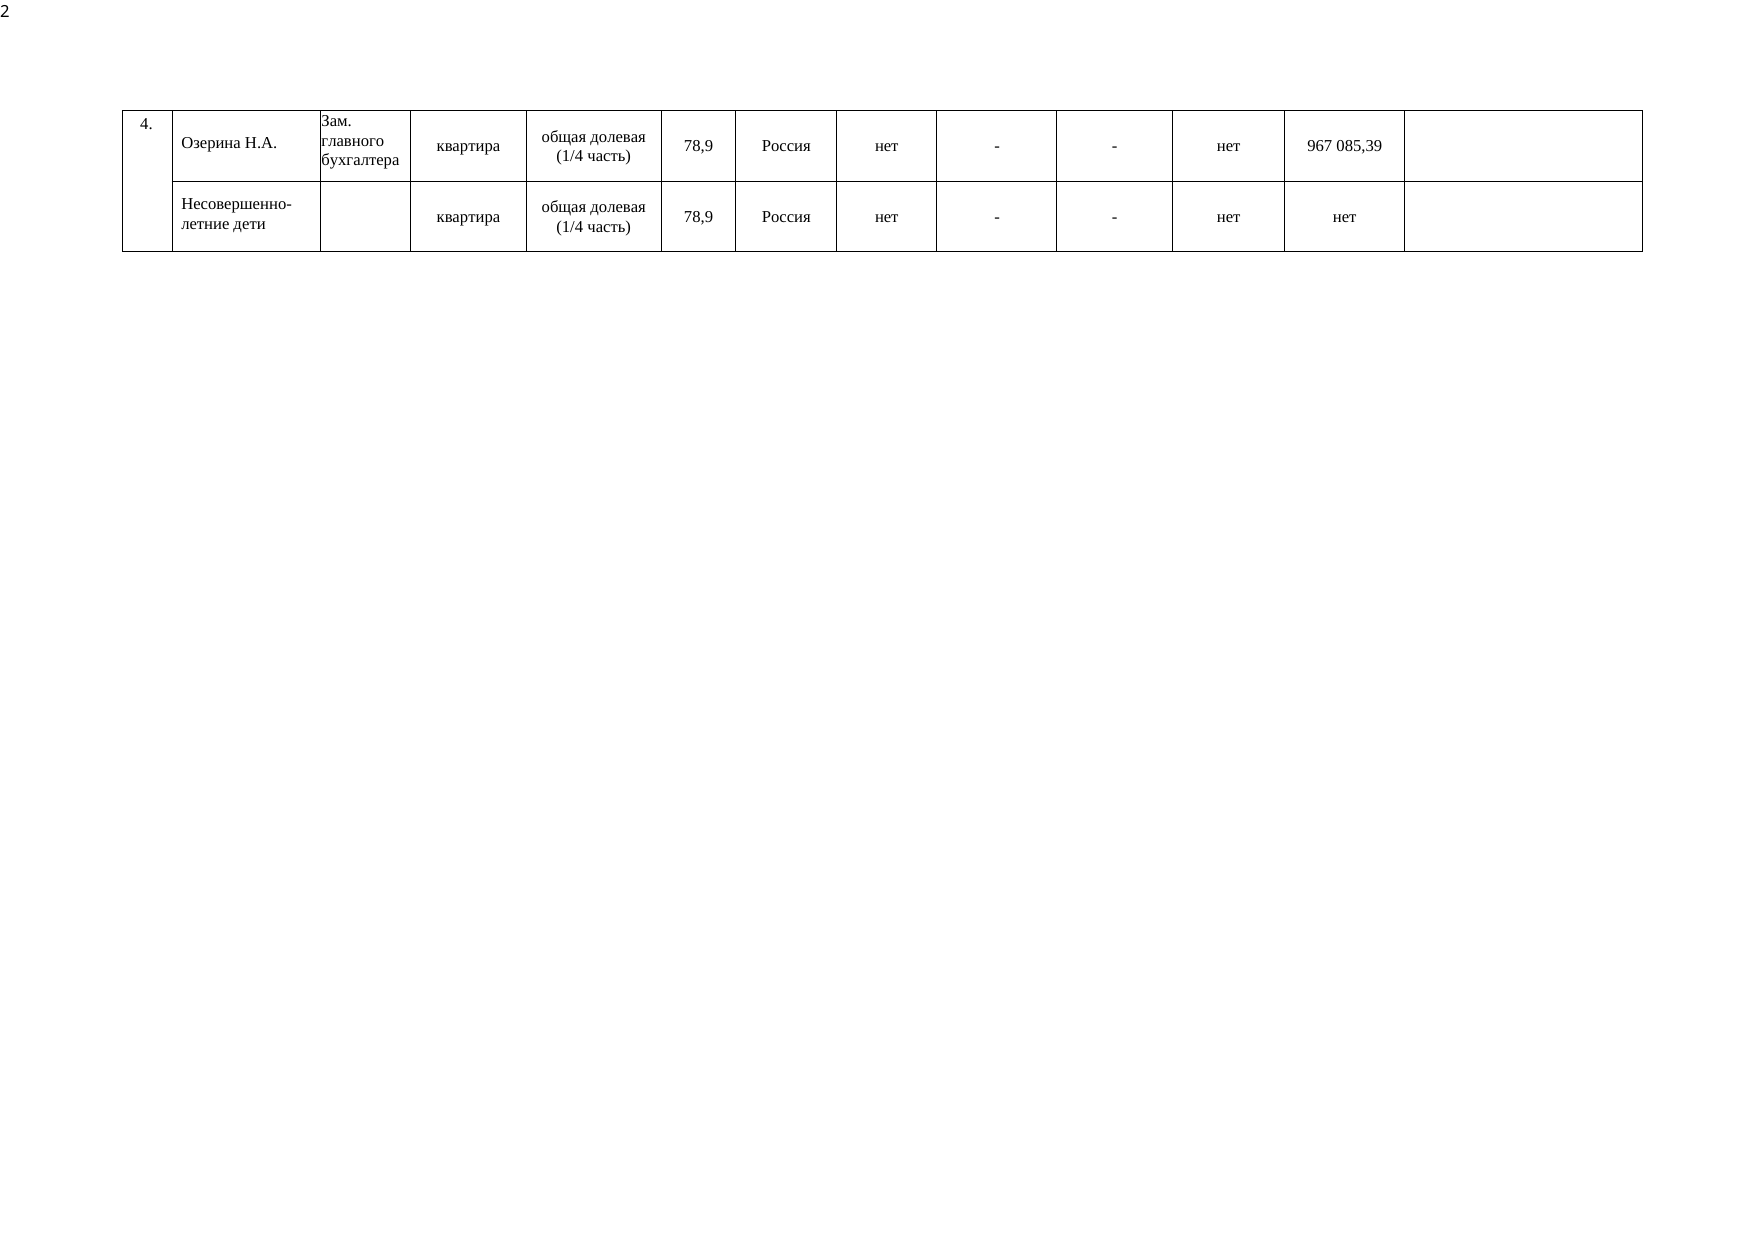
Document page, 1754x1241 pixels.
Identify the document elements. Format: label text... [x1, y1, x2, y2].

table_cell - [937, 111, 1056, 181]
table_cell 4. [123, 111, 172, 251]
table_cell 78,9 [662, 111, 735, 181]
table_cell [527, 111, 661, 181]
table_cell Россия [736, 182, 836, 251]
table_cell нет [837, 111, 936, 181]
table_cell нет [1173, 111, 1284, 181]
table_cell [1405, 182, 1642, 251]
table_cell нет [1285, 182, 1404, 251]
table_cell [321, 182, 410, 251]
table_cell Озерина Н.А. [173, 111, 320, 181]
table_cell - [937, 182, 1056, 251]
table_cell Россия [736, 111, 836, 181]
table_cell 967 085,39 [1285, 111, 1404, 181]
table_cell - [1057, 182, 1172, 251]
table_cell 78,9 [662, 182, 735, 251]
table_cell Несовершеннолетние дети [173, 182, 320, 251]
table_cell нет [837, 182, 936, 251]
table_cell нет [1173, 182, 1284, 251]
table_cell квартира [411, 111, 526, 181]
table_cell общая долевая (1/4 часть) [527, 182, 661, 251]
table_cell квартира [411, 182, 526, 251]
table_cell - [1057, 111, 1172, 181]
table_cell [1405, 111, 1642, 181]
table_cell Зам. главного бухгалтера [321, 111, 410, 181]
